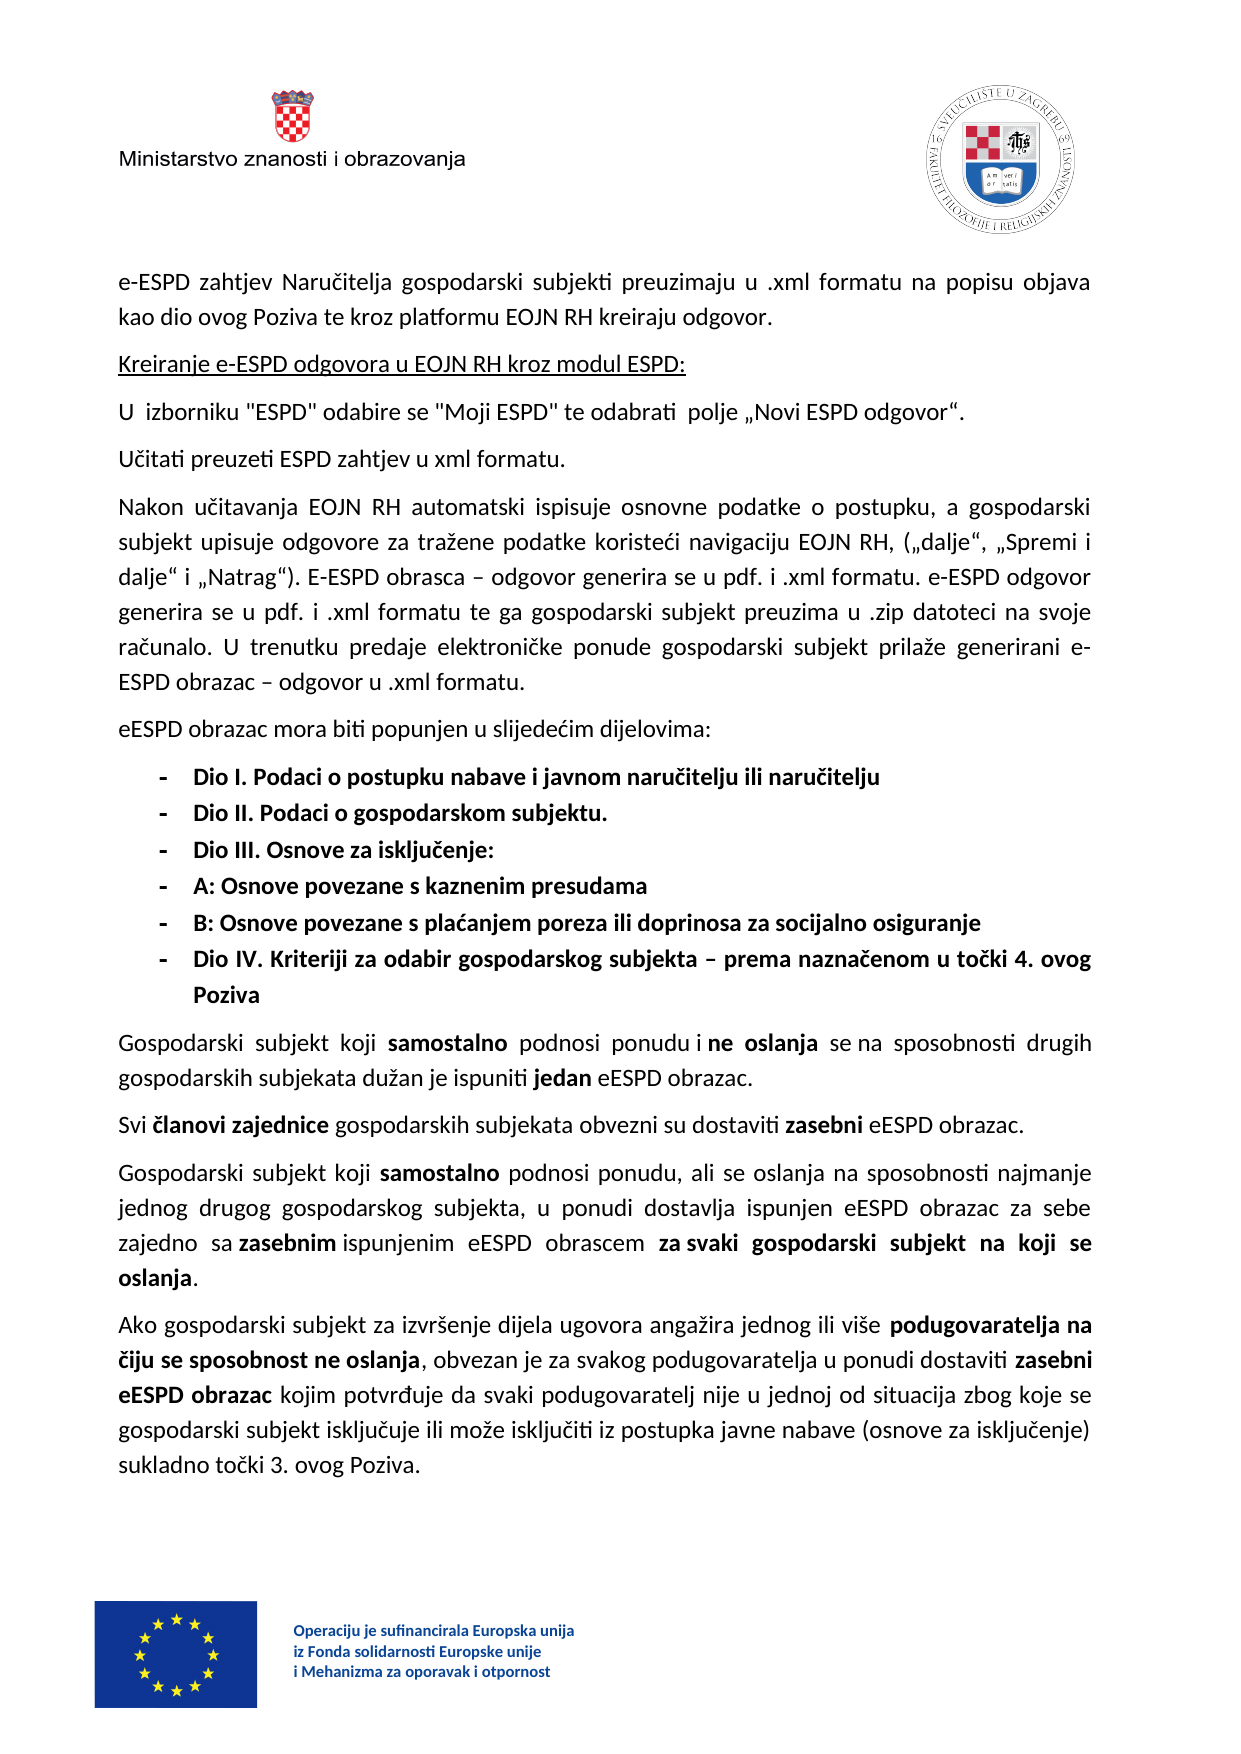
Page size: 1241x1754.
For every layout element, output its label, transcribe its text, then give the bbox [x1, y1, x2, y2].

text Nakon učitavanja EOJN RH automatski ispisuje osnovne podatke o postupku, a gospodarski subjekt upisuje odgovore za tražene podatke koristeći navigaciju EOJN RH, („dalje“, „Spremi i dalje“ i „Natrag“). E-ESPD obrasca – odgovor generira se u pdf. i .xml formatu. e-ESPD odgovor generira se u pdf. i .xml formatu te ga gospodarski subjekt preuzima u .zip datoteci na svoje računalo. U trenutku predaje elektroničke ponude gospodarski subjekt prilaže generirani e-ESPD obrazac – odgovor u .xml formatu. [118, 491, 1093, 696]
text U izborniku "ESPD" odabire se "Moji ESPD" te odabrati polje „Novi ESPD odgovor“. [118, 396, 1093, 426]
list A: Osnove povezane s kaznenim presudama [156, 870, 1093, 902]
list Dio II. Podaci o gospodarskom subjektu. [156, 797, 1093, 829]
text Učitati preuzeti ESPD zahtjev u xml formatu. [118, 443, 1093, 474]
text Ako gospodarski subjekt za izvršenje dijela ugovora angažira jednog ili više podugovaratelja na čiju se sposobnost ne oslanja, obvezan je za svakog podugovaratelja u ponudi dostaviti zasebni eESPD obrazac kojim potvrđuje da svaki podugovaratelj nije u jednoj od situacija zbog koje se gospodarski subjekt isključuje ili može isključiti iz postupka javne nabave (osnove za isključenje) sukladno točki 3. ovog Poziva. [118, 1309, 1093, 1480]
text Gospodarski subjekt koji samostalno podnosi ponudu i ne oslanja se na sposobnosti drugih gospodarskih subjekata dužan je ispuniti jedan eESPD obrazac. [118, 1027, 1093, 1092]
picture [120, 79, 465, 170]
text Kreiranje e-ESPD odgovora u EOJN RH kroz modul ESPD: [118, 348, 1093, 379]
picture [926, 85, 1075, 234]
list Dio IV. Kriteriji za odabir gospodarskog subjekta – prema naznačenom u točki 4. ovog Poziva [156, 943, 1093, 1010]
text eESPD obrazac mora biti popunjen u slijedećim dijelovima: [118, 713, 1093, 744]
text Gospodarski subjekt koji samostalno podnosi ponudu, ali se oslanja na sposobnosti najmanje jednog drugog gospodarskog subjekta, u ponudi dostavlja ispunjen eESPD obrazac za sebe zajedno sa zasebnim ispunjenim eESPD obrascem za svaki gospodarski subjekt na koji se oslanja. [118, 1157, 1093, 1292]
picture [94, 1601, 258, 1708]
text e-ESPD zahtjev Naručitelja gospodarski subjekti preuzimaju u .xml formatu na popisu objava kao dio ovog Poziva te kroz platformu EOJN RH kreiraju odgovor. [118, 266, 1093, 331]
list B: Osnove povezane s plaćanjem poreza ili doprinosa za socijalno osiguranje [156, 907, 1093, 938]
text Svi članovi zajednice gospodarskih subjekata obvezni su dostaviti zasebni eESPD obrazac. [118, 1109, 1093, 1140]
list Dio III. Osnove za isključenje: [156, 834, 1093, 866]
list Dio I. Podaci o postupku nabave i javnom naručitelju ili naručitelju [156, 761, 1093, 793]
